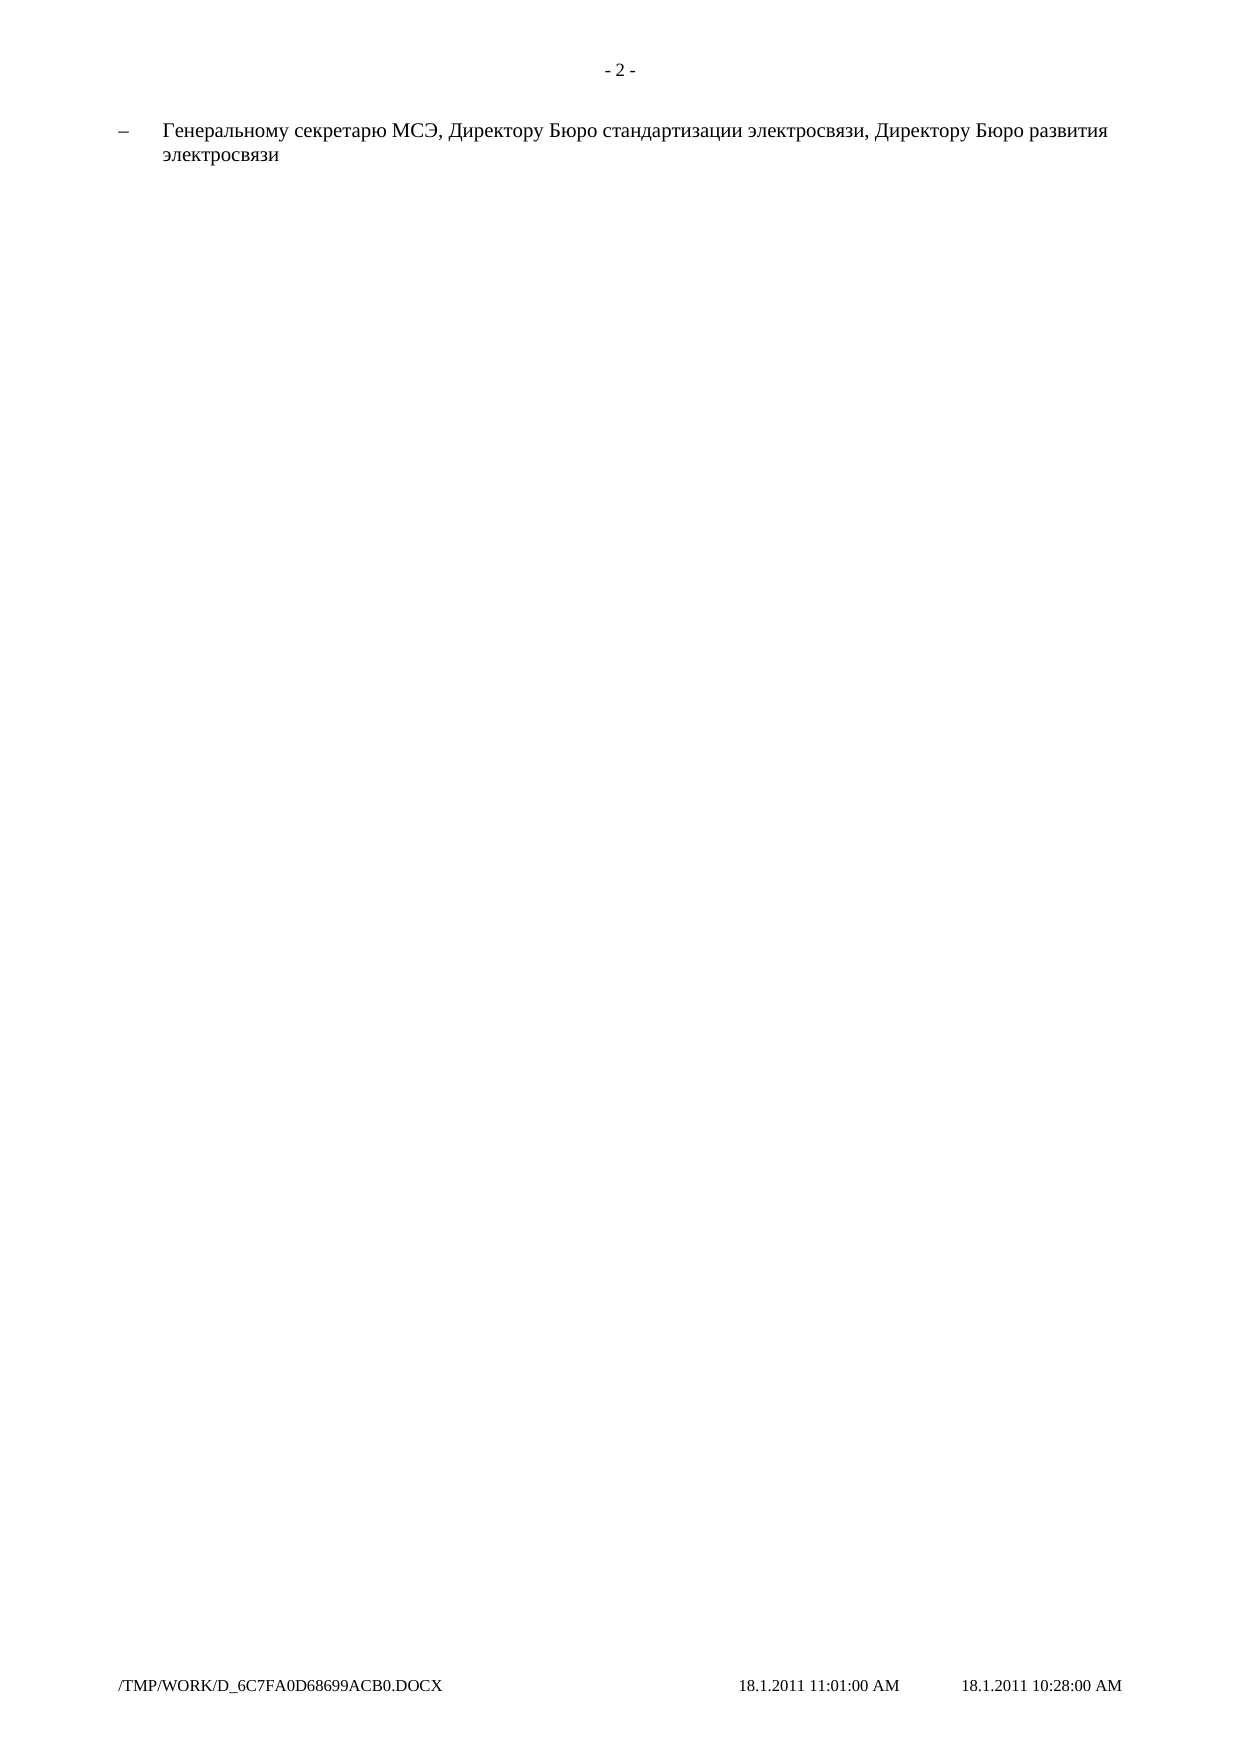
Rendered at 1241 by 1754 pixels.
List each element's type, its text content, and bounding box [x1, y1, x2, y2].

text – Генеральному секретарю МСЭ, Директору Бюро стандартизации электросвязи, Директору Бюро развития электросвязи [118, 118, 1122, 166]
